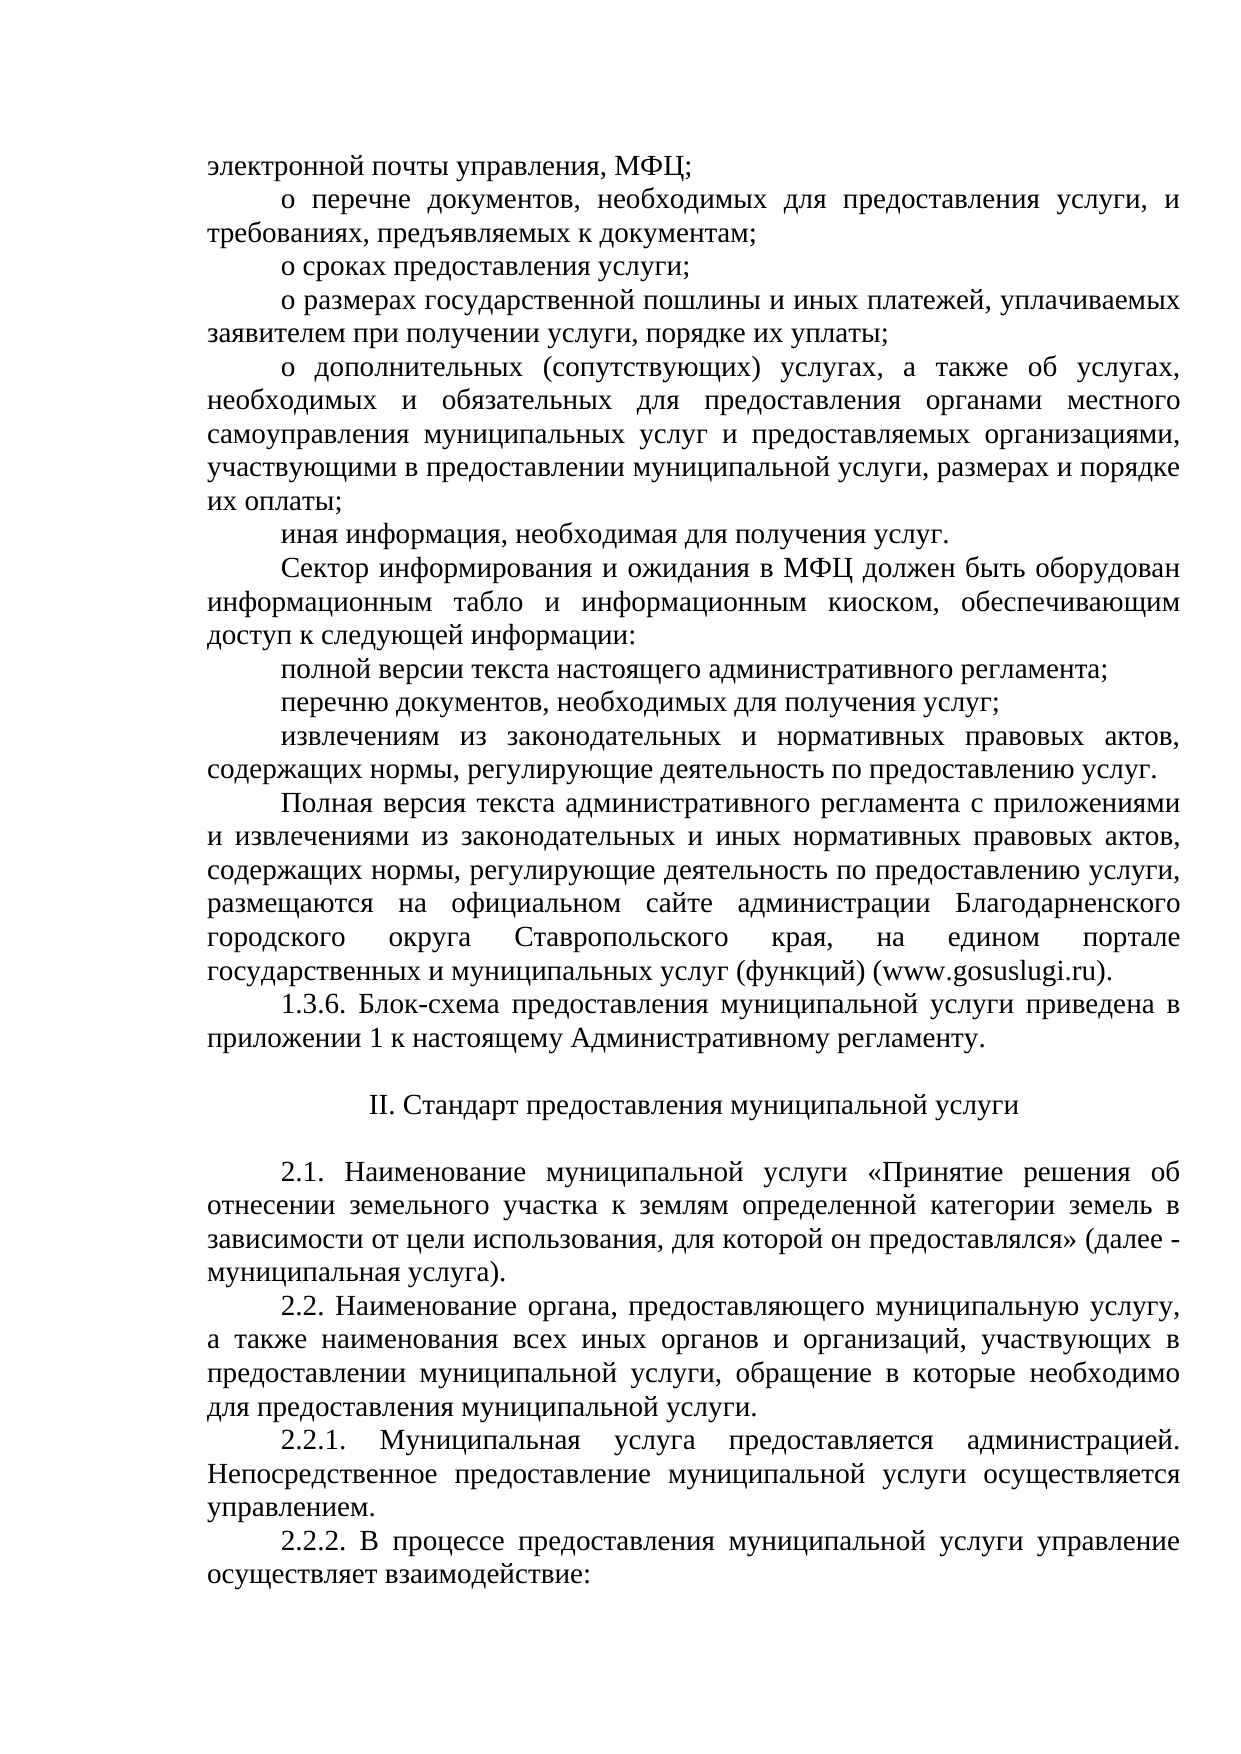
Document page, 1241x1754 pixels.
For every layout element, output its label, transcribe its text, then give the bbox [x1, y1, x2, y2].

text 2.2.1. Муниципальная услуга предоставляется администрацией. Непосредственное предоставление муниципальной услуги осуществляется управлением. [207, 1422, 1181, 1523]
text 2.1. Наименование муниципальной услуги «Принятие решения об отнесении земельного участка к землям определенной категории земель в зависимости от цели использования, для которой он предоставлялся» (далее - муниципальная услуга). [207, 1154, 1181, 1288]
text иная информация, необходимая для получения услуг. [207, 517, 1181, 550]
text Сектор информирования и ожидания в МФЦ должен быть оборудован информационным табло и информационным киоском, обеспечивающим доступ к следующей информации: [207, 550, 1181, 651]
text 2.2.2. В процессе предоставления муниципальной услуги управление осуществляет взаимодействие: [207, 1523, 1181, 1590]
text перечню документов, необходимых для получения услуг; [207, 684, 1181, 718]
text полной версии текста настоящего административного регламента; [207, 651, 1181, 684]
text о перечне документов, необходимых для предоставления услуги, и требованиях, предъявляемых к документам; [207, 181, 1181, 248]
text извлечениям из законодательных и нормативных правовых актов, содержащих нормы, регулирующие деятельность по предоставлению услуг. [207, 718, 1181, 785]
text о размерах государственной пошлины и иных платежей, уплачиваемых заявителем при получении услуги, порядке их уплаты; [207, 282, 1181, 349]
text о дополнительных (сопутствующих) услугах, а также об услугах, необходимых и обязательных для предоставления органами местного самоуправления муниципальных услуг и предоставляемых организациями, участвующими в предоставлении муниципальной услуги, размерах и порядке их оплаты; [207, 349, 1181, 517]
text 1.3.6. Блок-схема предоставления муниципальной услуги приведена в приложении 1 к настоящему Административному регламенту. [207, 986, 1181, 1053]
text II. Стандарт предоставления муниципальной услуги [207, 1087, 1181, 1120]
text о сроках предоставления услуги; [207, 248, 1181, 282]
text 2.2. Наименование органа, предоставляющего муниципальную услугу, а также наименования всех иных органов и организаций, участвующих в предоставлении муниципальной услуги, обращение в которые необходимо для предоставления муниципальной услуги. [207, 1288, 1181, 1422]
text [207, 148, 1181, 181]
text Полная версия текста административного регламента с приложениями и извлечениями из законодательных и иных нормативных правовых актов, содержащих нормы, регулирующие деятельность по предоставлению услуги, размещаются на официальном сайте администрации Благодарненского городского округа Ставропольского края, на едином портале государственных и муниципальных услуг (функций) (www.gosuslugi.ru). [207, 785, 1181, 986]
